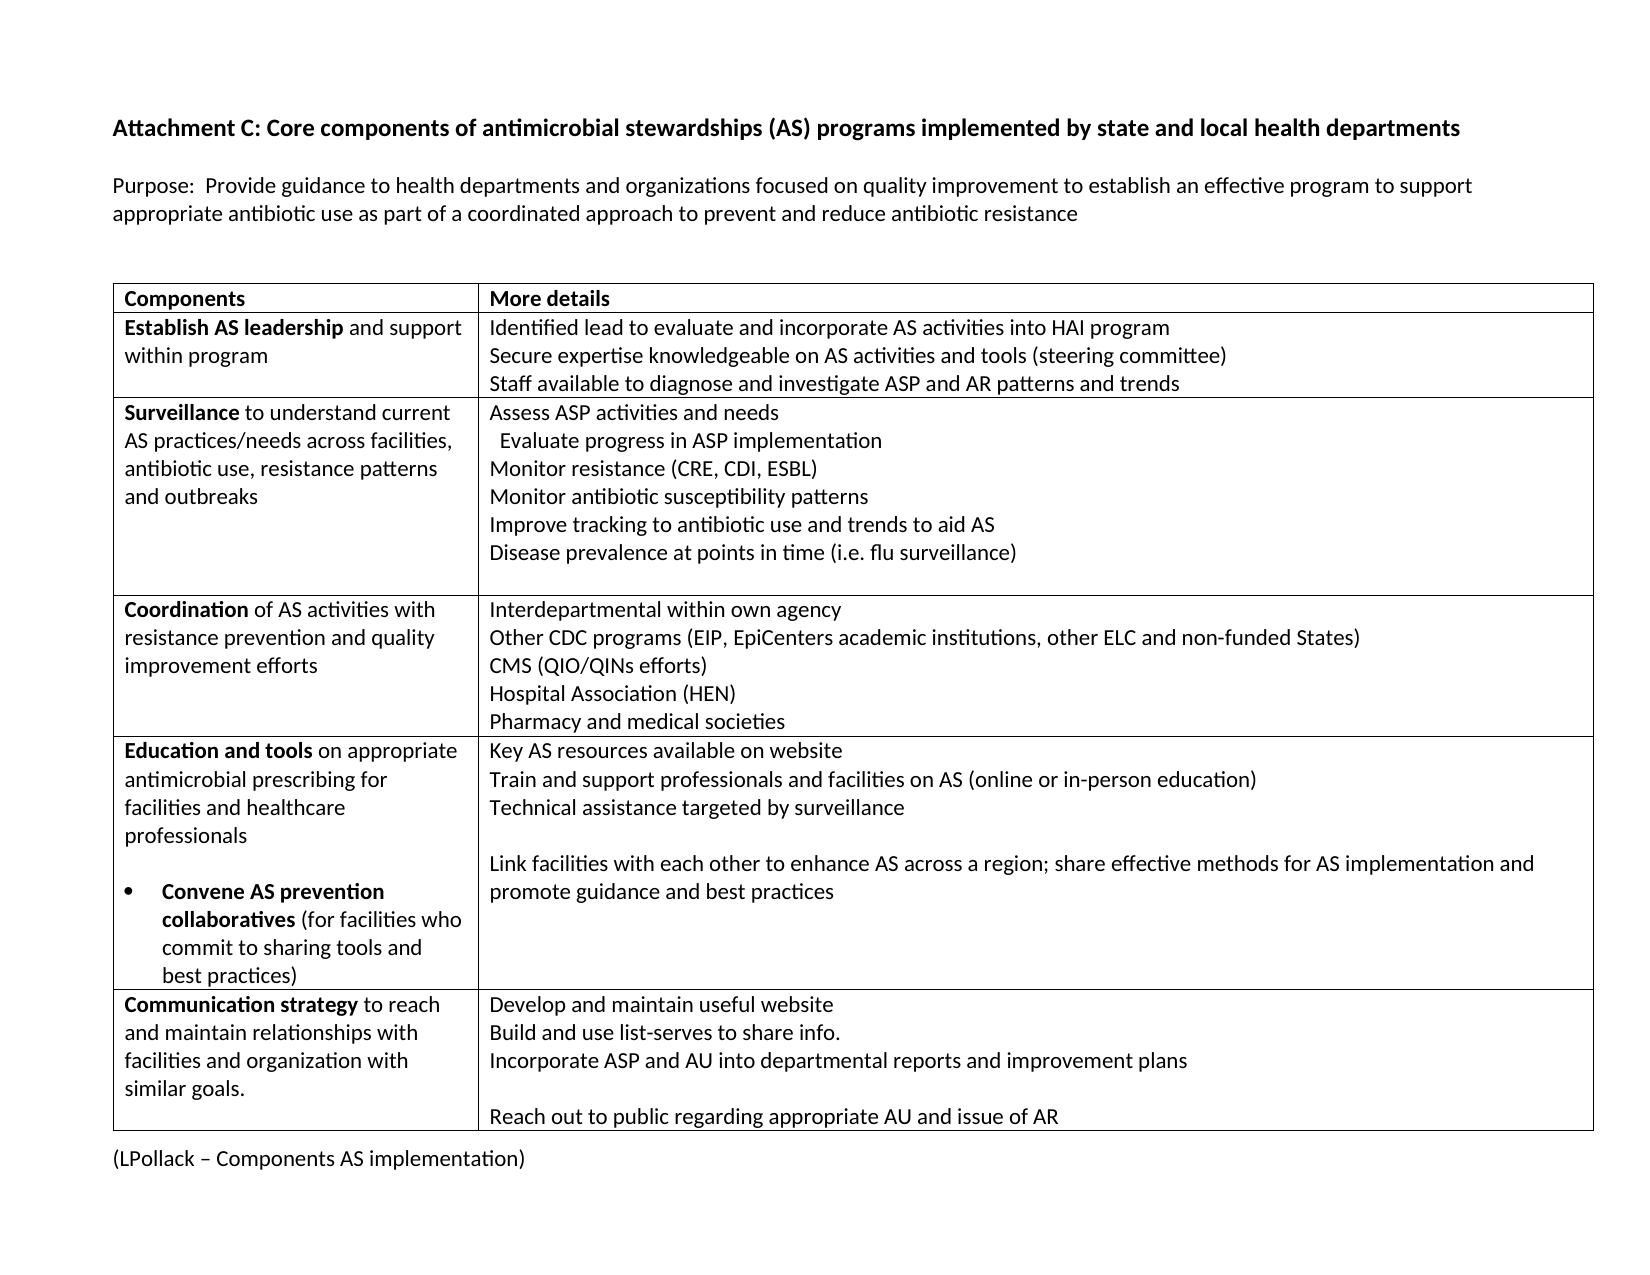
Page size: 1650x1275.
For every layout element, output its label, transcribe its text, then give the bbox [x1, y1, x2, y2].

text Attachment C: Core components of antimicrobial stewardships (AS) programs implemented by state and local health departments [112, 112, 1537, 143]
table_cell Establish AS leadership and support within program [114, 313, 478, 397]
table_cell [479, 990, 1593, 1130]
table_cell Interdepartmental within own agency Other CDC programs (EIP, EpiCenters academic institutions, other ELC and non-funded States) CMS (QIO/QINs efforts) Hospital Association (HEN) Pharmacy and medical societies [479, 596, 1593, 736]
table_cell Education and tools on appropriate antimicrobial prescribing for facilities and healthcare professionals Convene AS prevention collaboratives (for facilities who commit to sharing tools and best practices) [114, 737, 478, 989]
table_cell Assess ASP activities and needs Evaluate progress in ASP implementation Monitor resistance (CRE, CDI, ESBL) Monitor antibiotic susceptibility patterns Improve tracking to antibiotic use and trends to aid AS Disease prevalence at points in time (i.e. flu surveillance) [479, 398, 1593, 594]
table_cell Key AS resources available on website Train and support professionals and facilities on AS (online or in-person education) Technical assistance targeted by surveillance Link facilities with each other to enhance AS across a region; share effective methods for AS implementation and promote guidance and best practices [479, 737, 1593, 989]
table_header Components [114, 284, 478, 312]
table_header More details [479, 284, 1593, 312]
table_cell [114, 990, 478, 1130]
table_cell Surveillance to understand current AS practices/needs across facilities, antibiotic use, resistance patterns and outbreaks [114, 398, 478, 594]
text Purpose: Provide guidance to health departments and organizations focused on quality improvement to establish an effective program to support appropriate antibiotic use as part of a coordinated approach to prevent and reduce antibiotic resistance [112, 171, 1537, 227]
table_cell Coordination of AS activities with resistance prevention and quality improvement efforts [114, 596, 478, 736]
table_cell Identified lead to evaluate and incorporate AS activities into HAI program Secure expertise knowledgeable on AS activities and tools (steering committee) Staff available to diagnose and investigate ASP and AR patterns and trends [479, 313, 1593, 397]
